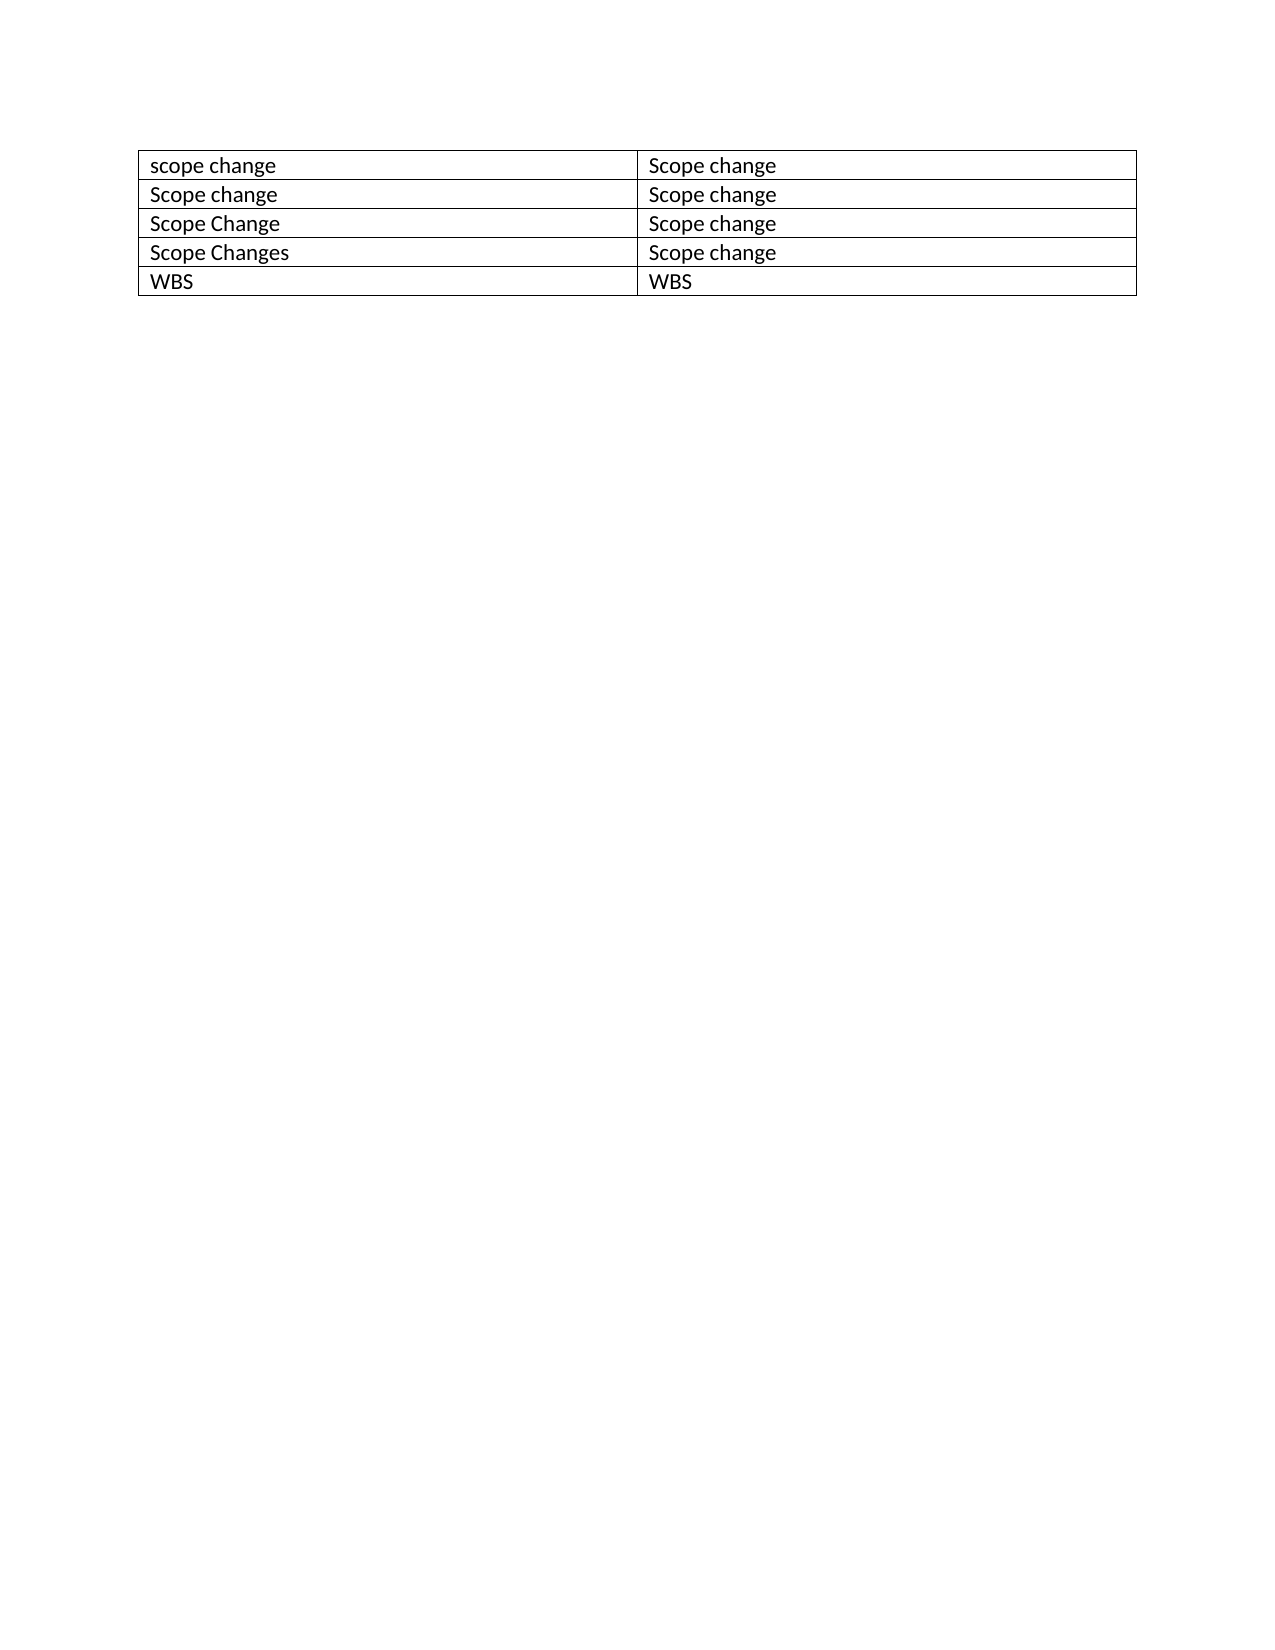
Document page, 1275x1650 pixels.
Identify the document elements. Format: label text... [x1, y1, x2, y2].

table_header scope change [139, 151, 637, 179]
table_header Scope change [638, 151, 1136, 179]
table_cell WBS [139, 267, 637, 295]
table_cell Scope Change [139, 209, 637, 237]
table_cell Scope change [638, 209, 1136, 237]
table_cell Scope change [638, 238, 1136, 266]
table_cell WBS [638, 267, 1136, 295]
table_cell Scope change [139, 180, 637, 208]
table_cell Scope change [638, 180, 1136, 208]
table_cell Scope Changes [139, 238, 637, 266]
